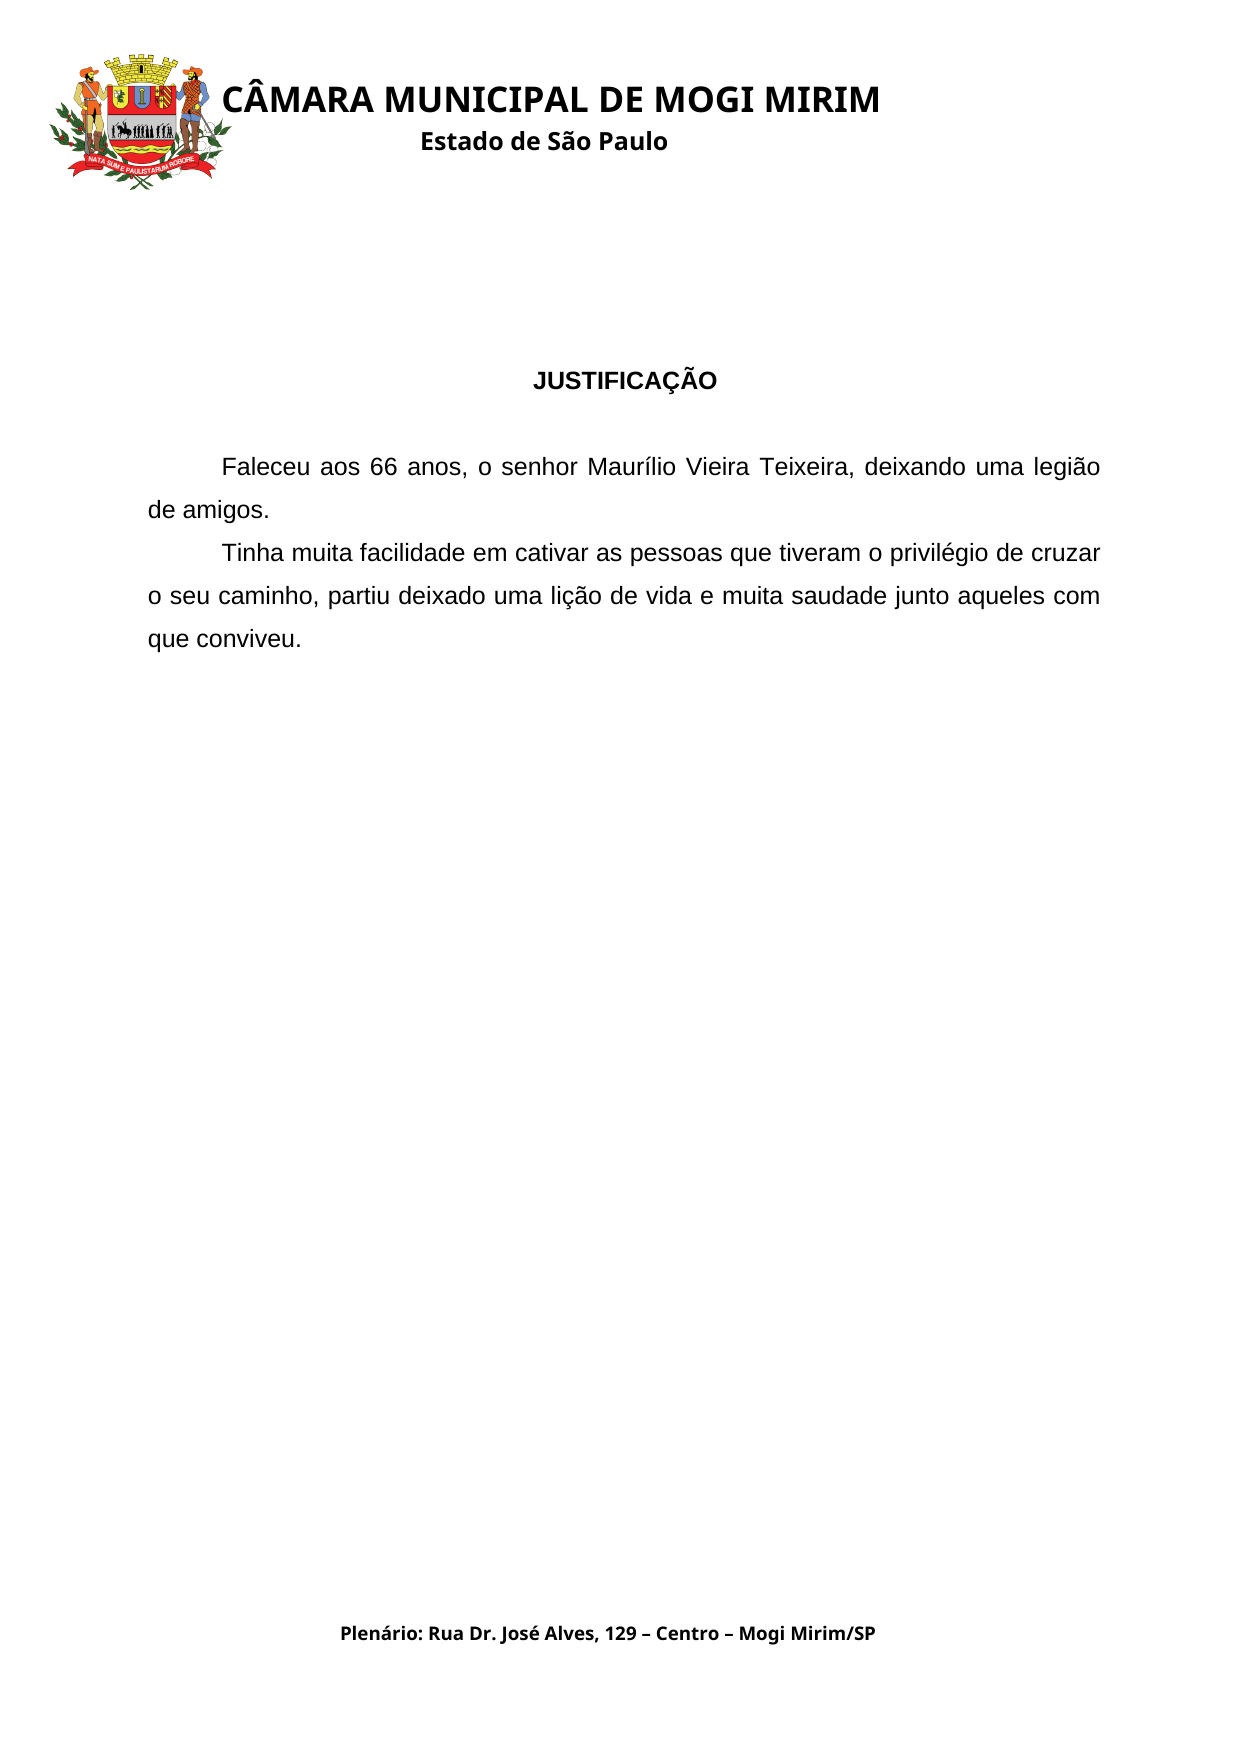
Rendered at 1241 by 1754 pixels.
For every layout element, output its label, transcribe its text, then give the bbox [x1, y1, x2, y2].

text JUSTIFICAÇÃO [148, 366, 1103, 394]
picture [26, 42, 253, 202]
text Tinha muita facilidade em cativar as pessoas que tiveram o privilégio de cruzar o seu caminho, partiu deixado uma lição de vida e muita saudade junto aqueles com que conviveu. [148, 538, 1103, 653]
text Faleceu aos 66 anos, o senhor Maurílio Vieira Teixeira, deixando uma legião de amigos. [148, 452, 1103, 524]
